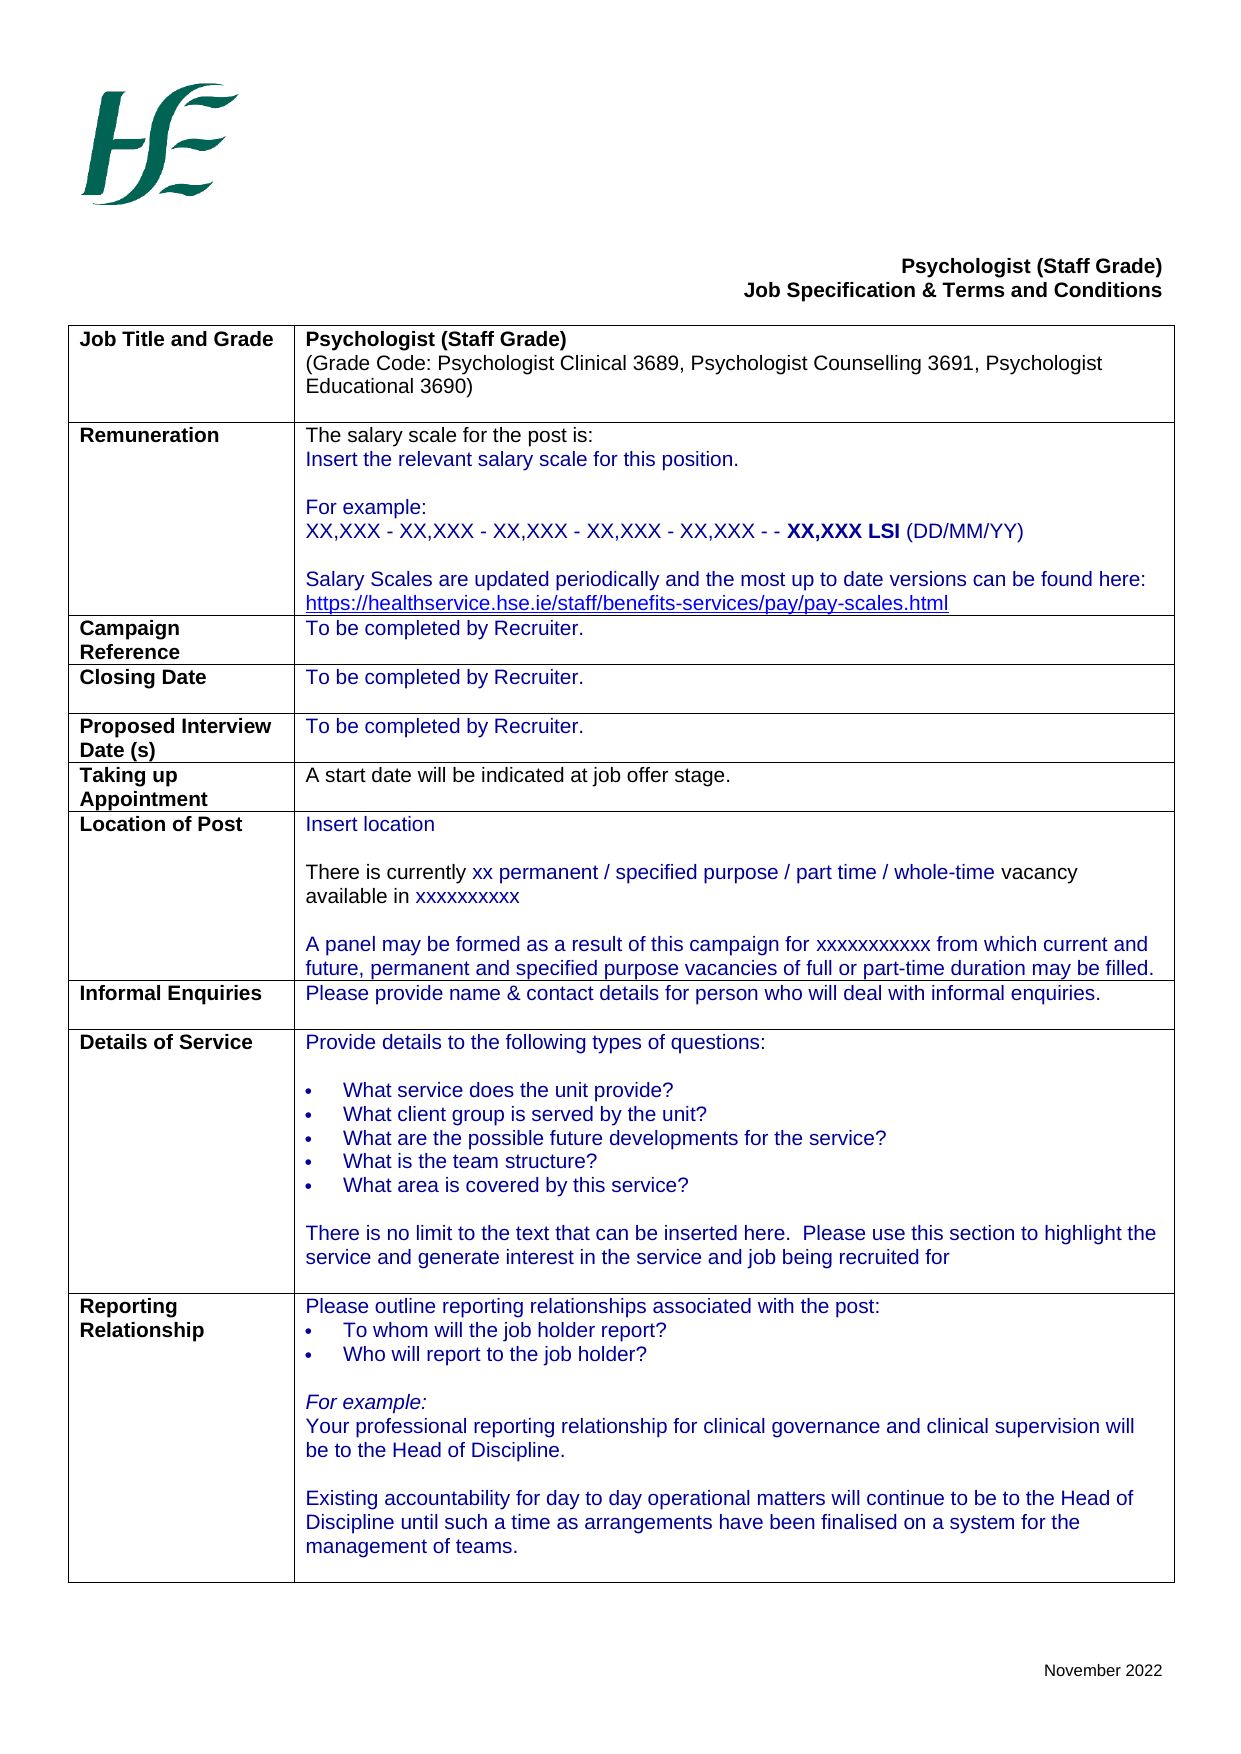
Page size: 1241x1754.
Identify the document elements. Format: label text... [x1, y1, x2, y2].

table_cell To be completed by Recruiter. [295, 665, 1174, 713]
table_cell Provide details to the following types of questions: What service does the unit provide? What client group is served by the unit? What are the possible future developments for the service? What is the team structure? What area is covered by this service? There is no limit to the text that can be inserted here. Please use this section to highlight the service and generate interest in the service and job being recruited for [295, 1030, 1174, 1293]
table_cell Please provide name & contact details for person who will deal with informal enquiries. [295, 981, 1174, 1028]
text Job Specification & Terms and Conditions [56, 277, 1162, 301]
table_cell Reporting Relationship [69, 1294, 294, 1582]
table_cell Closing Date [69, 665, 294, 713]
table_cell Insert location There is currently xx permanent / specified purpose / part time / whole-time vacancy available in xxxxxxxxxx A panel may be formed as a result of this campaign for xxxxxxxxxxx from which current and future, permanent and specified purpose vacancies of full or part-time duration may be filled. [295, 812, 1174, 979]
table_cell To be completed by Recruiter. [295, 714, 1174, 762]
table_cell To be completed by Recruiter. [295, 616, 1174, 664]
picture [56, 59, 261, 230]
table_cell Proposed Interview Date (s) [69, 714, 294, 762]
table_cell The salary scale for the post is: Insert the relevant salary scale for this position. For example: XX,XXX - XX,XXX - XX,XXX - XX,XXX - XX,XXX - - XX,XXX LSI (DD/MM/YY) Salary Scales are updated periodically and the most up to date versions can be found here: https://healthservice.hse.ie/staff/benefits-services/pay/pay-scales.html [295, 423, 1174, 615]
table_cell Taking up Appointment [69, 763, 294, 811]
table_cell A start date will be indicated at job offer stage. [295, 763, 1174, 811]
table_cell Details of Service [69, 1030, 294, 1293]
text Psychologist (Staff Grade) [187, 253, 1162, 277]
table_header Psychologist (Staff Grade) (Grade Code: Psychologist Clinical 3689, Psychologist Counselling 3691, Psychologist Educational 3690) [295, 326, 1174, 422]
table_cell Remuneration [69, 423, 294, 615]
table_cell Please outline reporting relationships associated with the post: To whom will the job holder report? Who will report to the job holder? For example: Your professional reporting relationship for clinical governance and clinical supervision will be to the Head of Discipline. Existing accountability for day to day operational matters will continue to be to the Head of Discipline until such a time as arrangements have been finalised on a system for the management of teams. [295, 1294, 1174, 1582]
table_header Job Title and Grade [69, 326, 294, 422]
table_cell Campaign Reference [69, 616, 294, 664]
table_cell Location of Post [69, 812, 294, 979]
table_cell Informal Enquiries [69, 981, 294, 1028]
